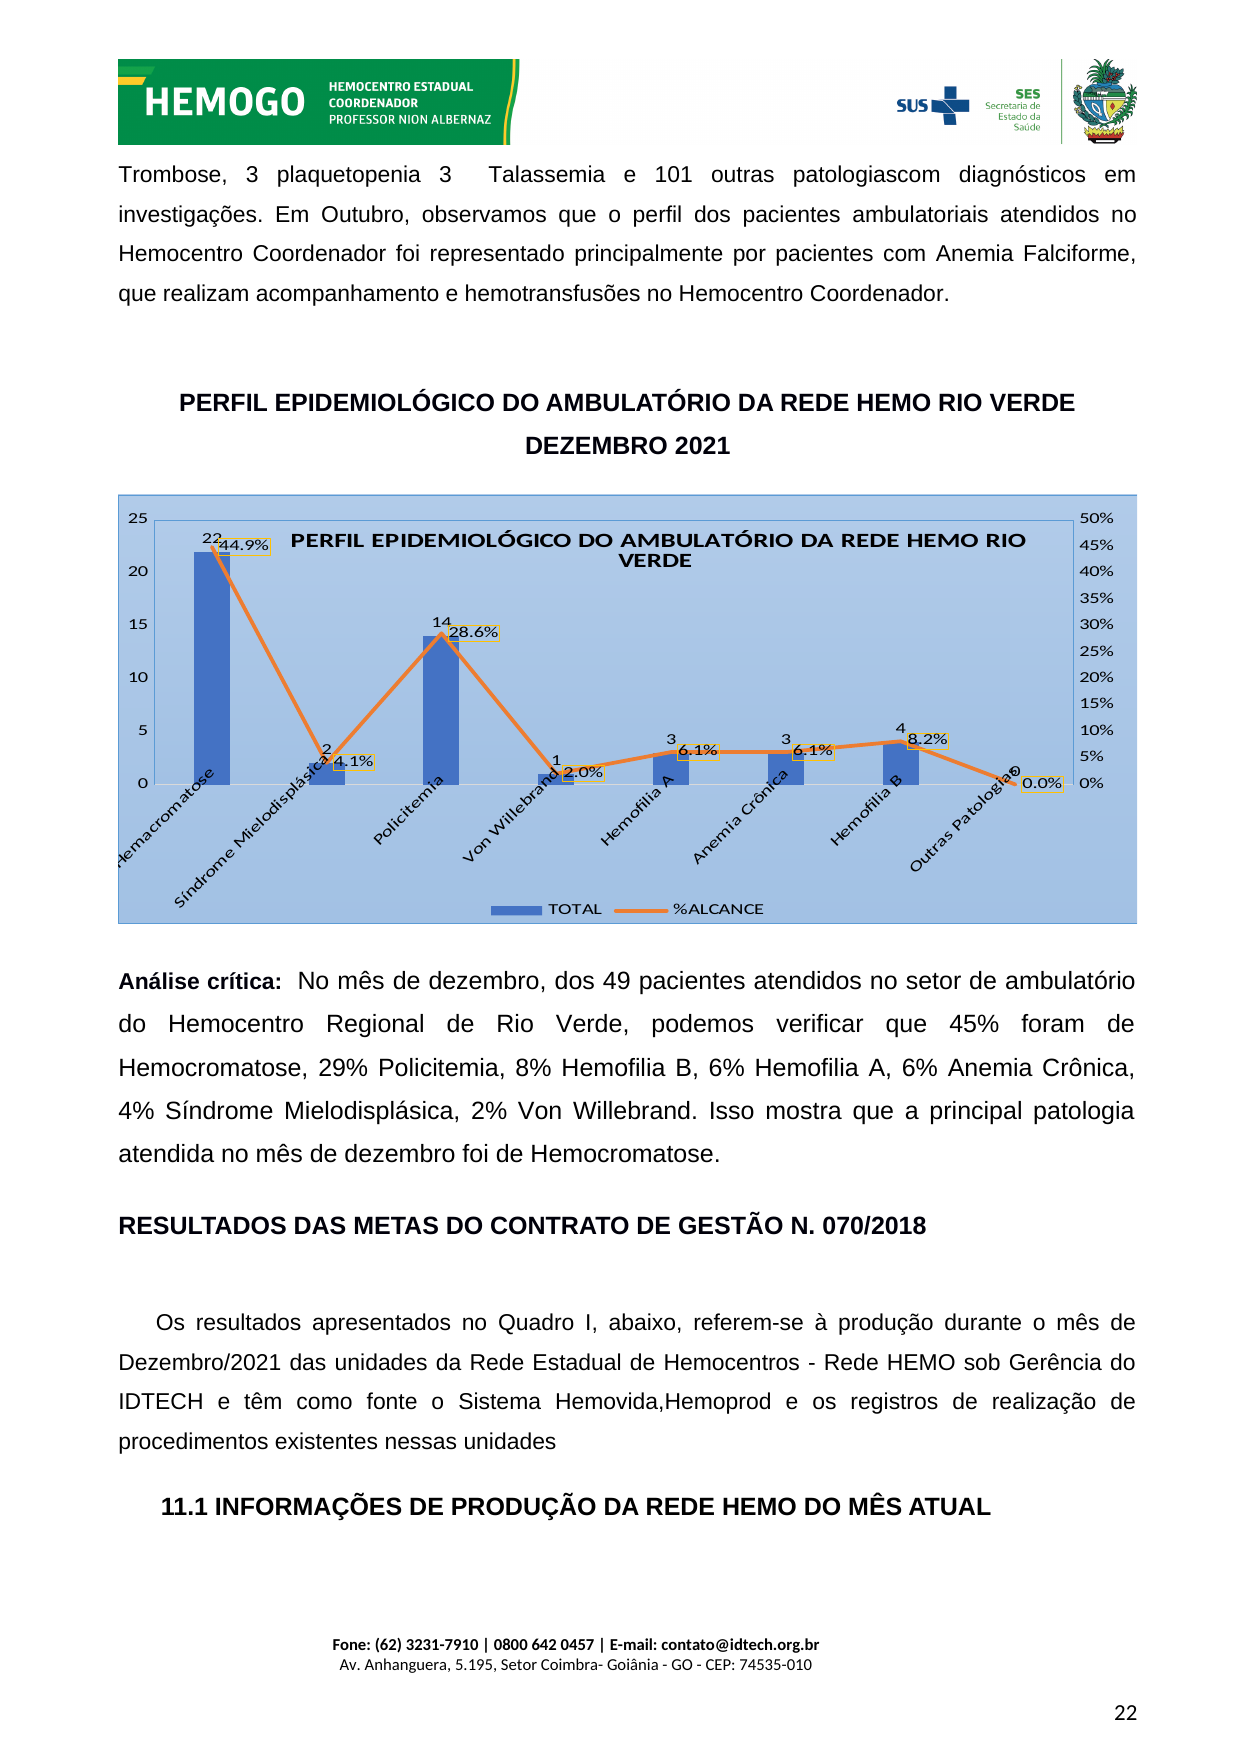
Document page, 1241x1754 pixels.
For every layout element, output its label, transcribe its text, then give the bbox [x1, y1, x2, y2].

text Análise crítica: No mês de dezembro, dos 49 pacientes atendidos no setor de ambulatório do Hemocentro Regional de Rio Verde, podemos verificar que 45% foram de Hemocromatose, 29% Policitemia, 8% Hemofilia B, 6% Hemofilia A, 6% Anemia Crônica, 4% Síndrome Mielodisplásica, 2% Von Willebrand. Isso mostra que a principal patologia atendida no mês de dezembro foi de Hemocromatose. [118, 966, 1137, 1167]
text RESULTADOS DAS METAS DO CONTRATO DE GESTÃO N. 070/2018 [118, 1211, 1137, 1240]
picture [118, 59, 1137, 145]
text Os resultados apresentados no Quadro I, abaixo, referem-se à produção durante o mês de Dezembro/2021 das unidades da Rede Estadual de Hemocentros - Rede HEMO sob Gerência do IDTECH e têm como fonte o Sistema Hemovida,Hemoprod e os registros de realização de procedimentos existentes nessas unidades [118, 1309, 1137, 1454]
subtitle 11.1 INFORMAÇÕES DE PRODUÇÃO DA REDE HEMO DO MÊS ATUAL [161, 1492, 1137, 1521]
text PERFIL EPIDEMIOLÓGICO DO AMBULATÓRIO DA REDE HEMO RIO VERDE DEZEMBRO 2021 [118, 388, 1137, 460]
